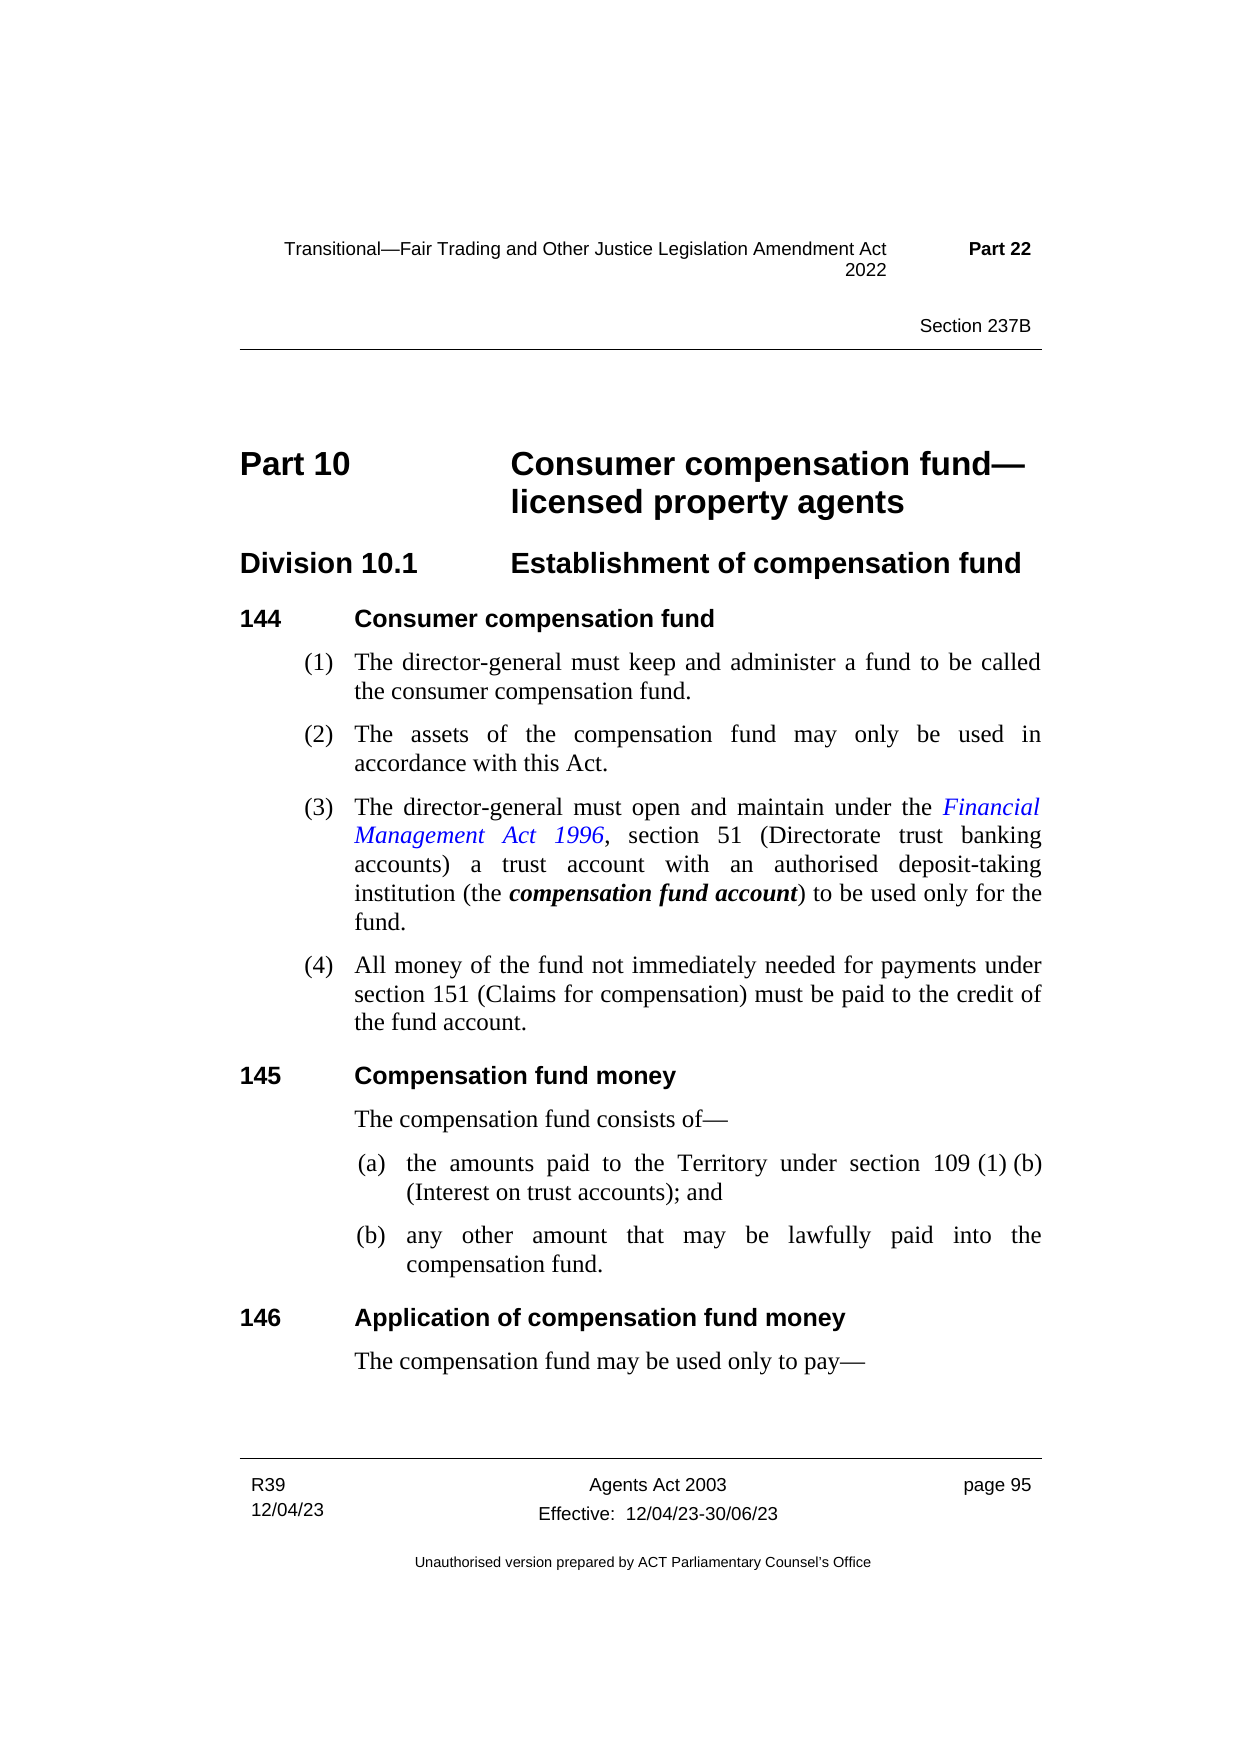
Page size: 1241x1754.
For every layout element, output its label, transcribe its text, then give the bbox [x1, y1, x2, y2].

text The compensation fund may be used only to pay— [354, 1346, 1042, 1374]
text 144 Consumer compensation fund [239, 604, 1042, 633]
text (b) any other amount that may be lawfully paid into the compensation fund. [239, 1220, 1042, 1277]
text 146 Application of compensation fund money [239, 1302, 1042, 1331]
text The compensation fund consists of— [354, 1104, 1042, 1133]
text (4) All money of the fund not immediately needed for payments under section 151 (Claims for compensation) must be paid to the credit of the fund account. [239, 950, 1042, 1036]
text 145 Compensation fund money [239, 1061, 1042, 1090]
text (2) The assets of the compensation fund may only be used in accordance with this Act. [239, 719, 1042, 777]
text Part 10 Consumer compensation fund—licensed property agents [239, 444, 1042, 521]
text (3) The director-general must open and maintain under the Financial Management Act 1996, section 51 (Directorate trust banking accounts) a trust account with an authorised deposit-taking institution (the compensation fund account) to be used only for the fund. [239, 792, 1042, 935]
text (1) The director-general must keep and administer a fund to be called the consumer compensation fund. [239, 647, 1042, 705]
text (a) the amounts paid to the Territory under section 109 (1) (b) (Interest on trust accounts); and [239, 1148, 1042, 1205]
text Division 10.1 Establishment of compensation fund [239, 546, 1042, 579]
